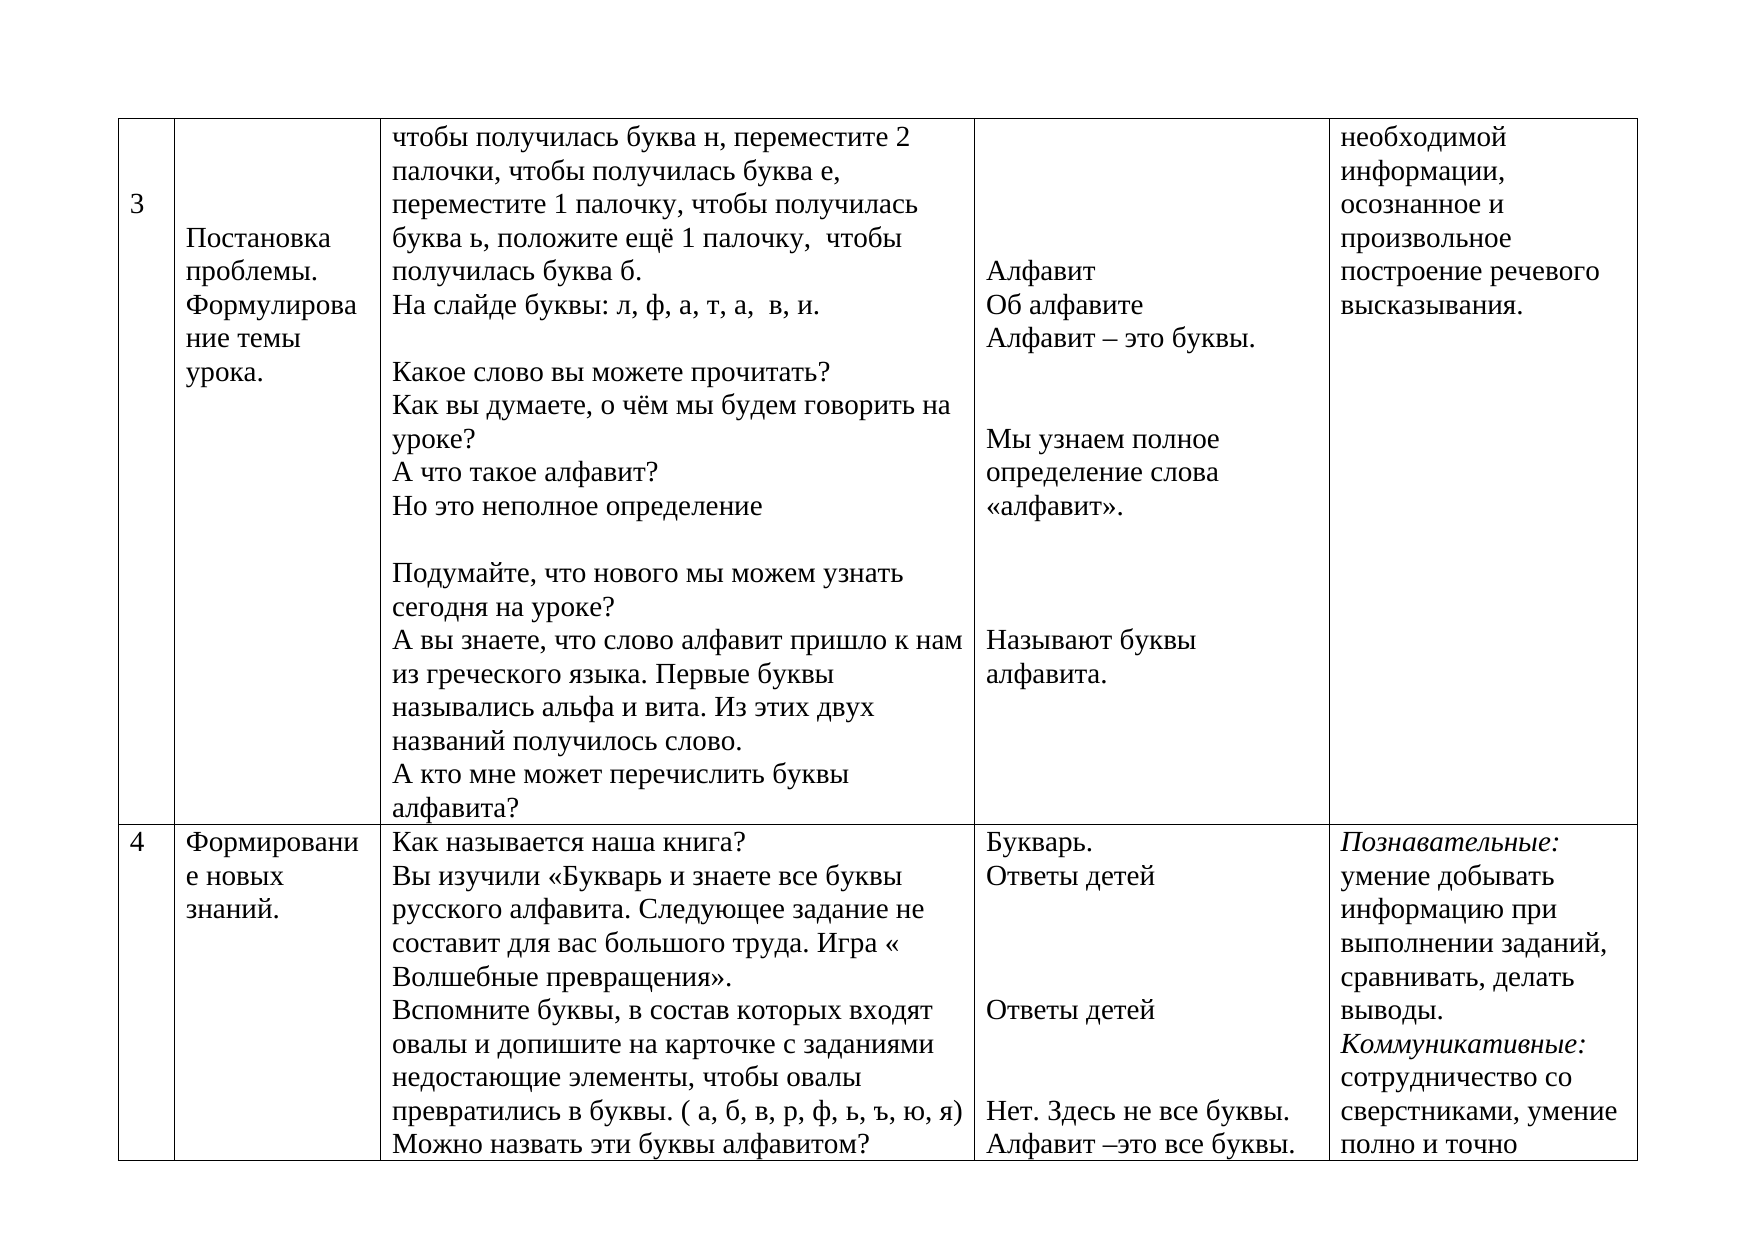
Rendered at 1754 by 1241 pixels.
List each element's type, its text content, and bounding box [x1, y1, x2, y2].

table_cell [175, 825, 380, 1160]
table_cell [381, 825, 974, 1160]
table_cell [175, 119, 380, 823]
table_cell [975, 825, 1329, 1160]
table_cell 4 [119, 825, 174, 1160]
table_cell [975, 119, 1329, 823]
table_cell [1330, 119, 1637, 823]
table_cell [381, 119, 974, 823]
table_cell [1330, 825, 1637, 1160]
table_cell 2 3 [119, 119, 174, 823]
